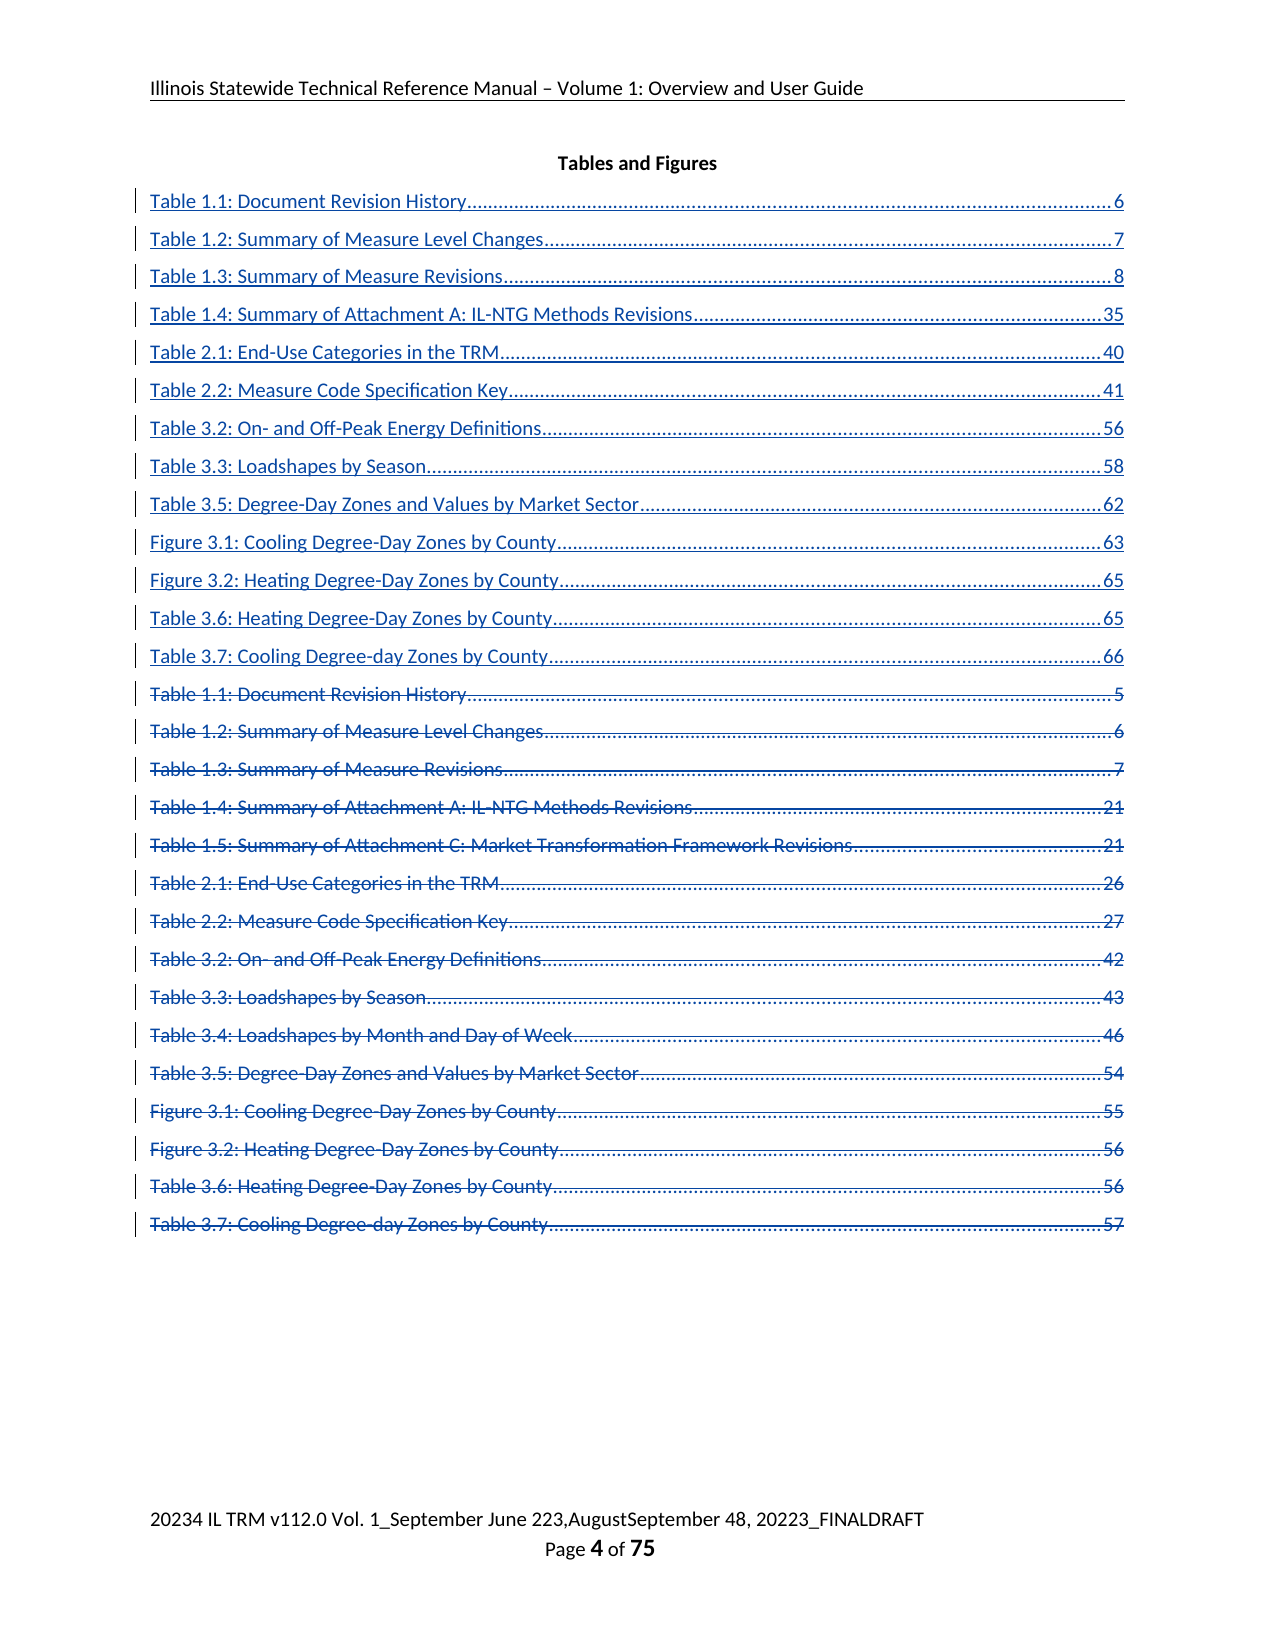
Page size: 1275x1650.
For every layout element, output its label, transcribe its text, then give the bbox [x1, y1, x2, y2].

text Tables and Figures [150, 150, 1125, 175]
